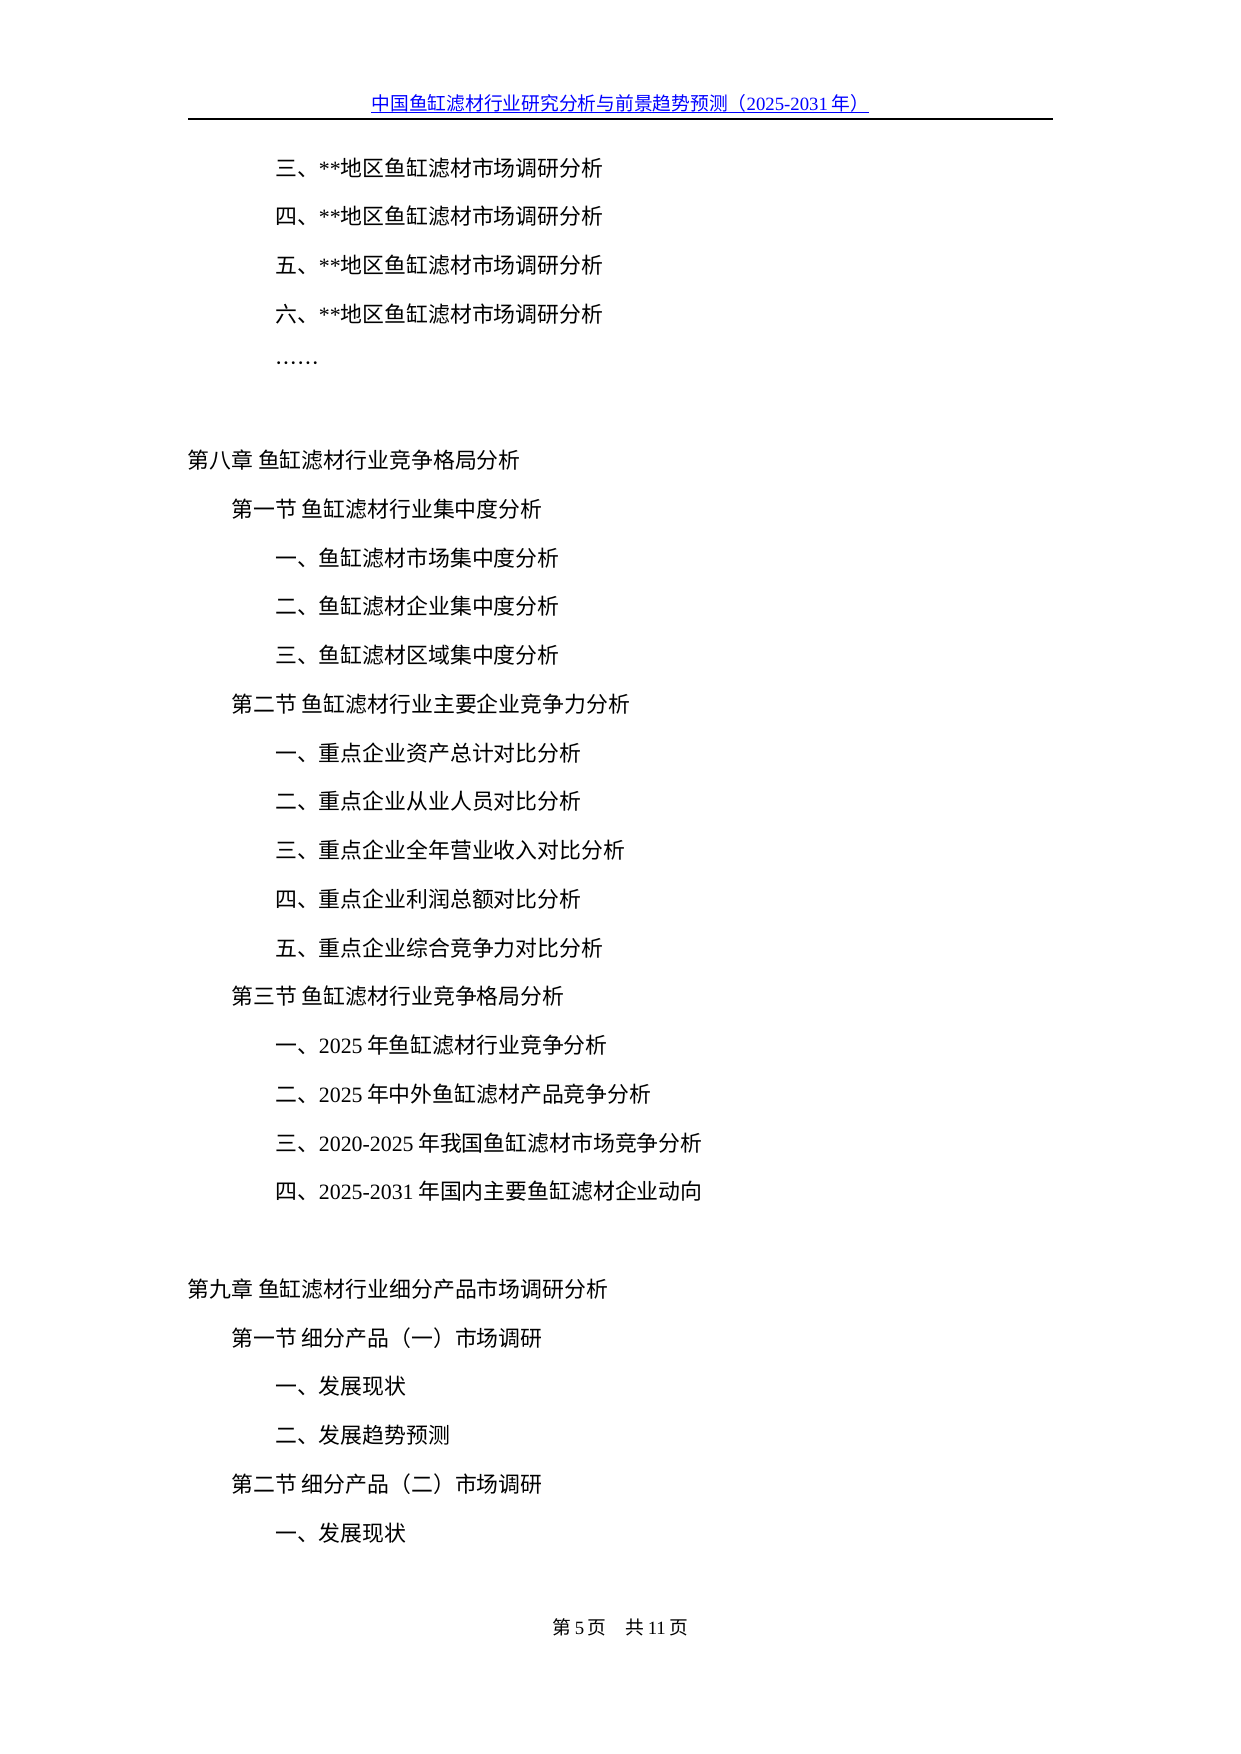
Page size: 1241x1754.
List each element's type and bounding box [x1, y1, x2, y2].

text [187, 150, 1053, 1548]
